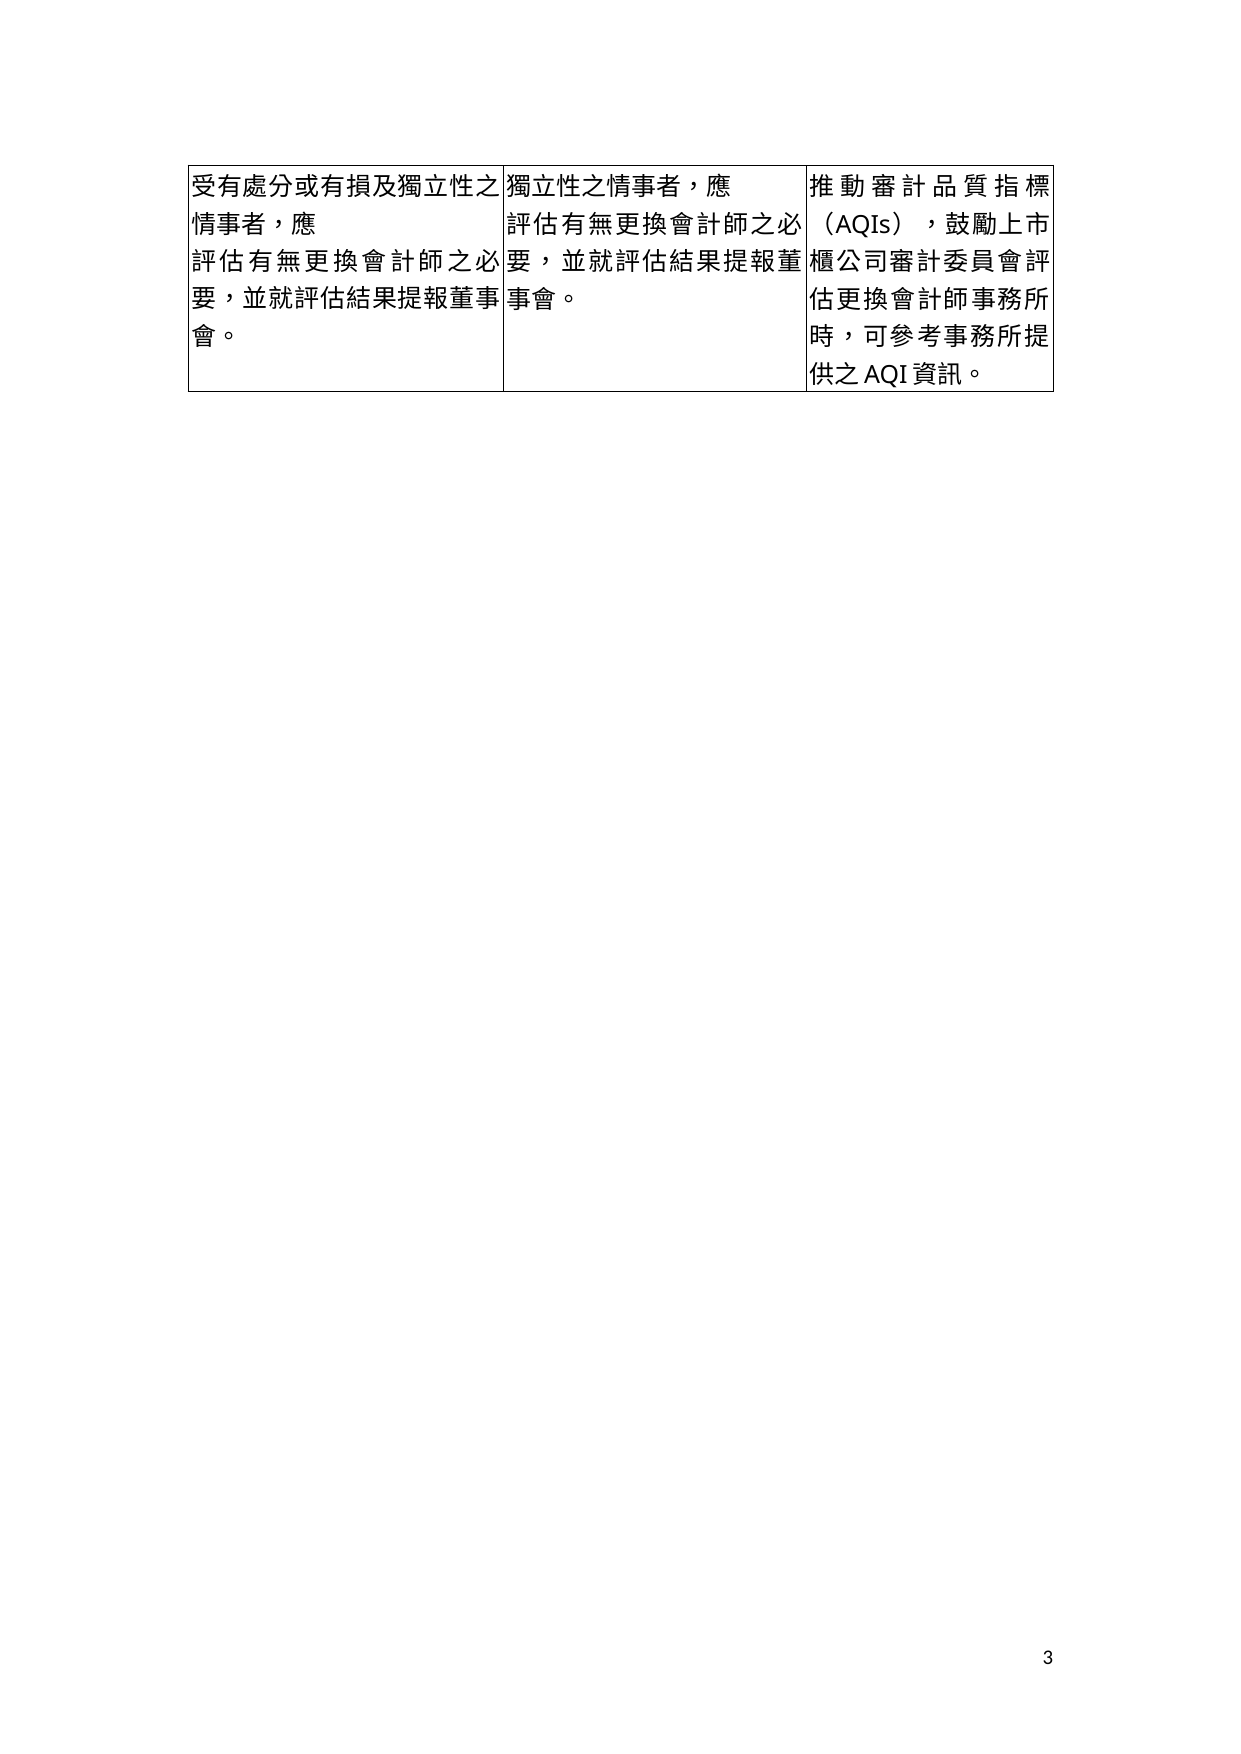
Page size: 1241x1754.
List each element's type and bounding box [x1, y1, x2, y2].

table_cell [807, 166, 1053, 391]
table_cell [189, 166, 503, 391]
table_cell [504, 166, 806, 391]
